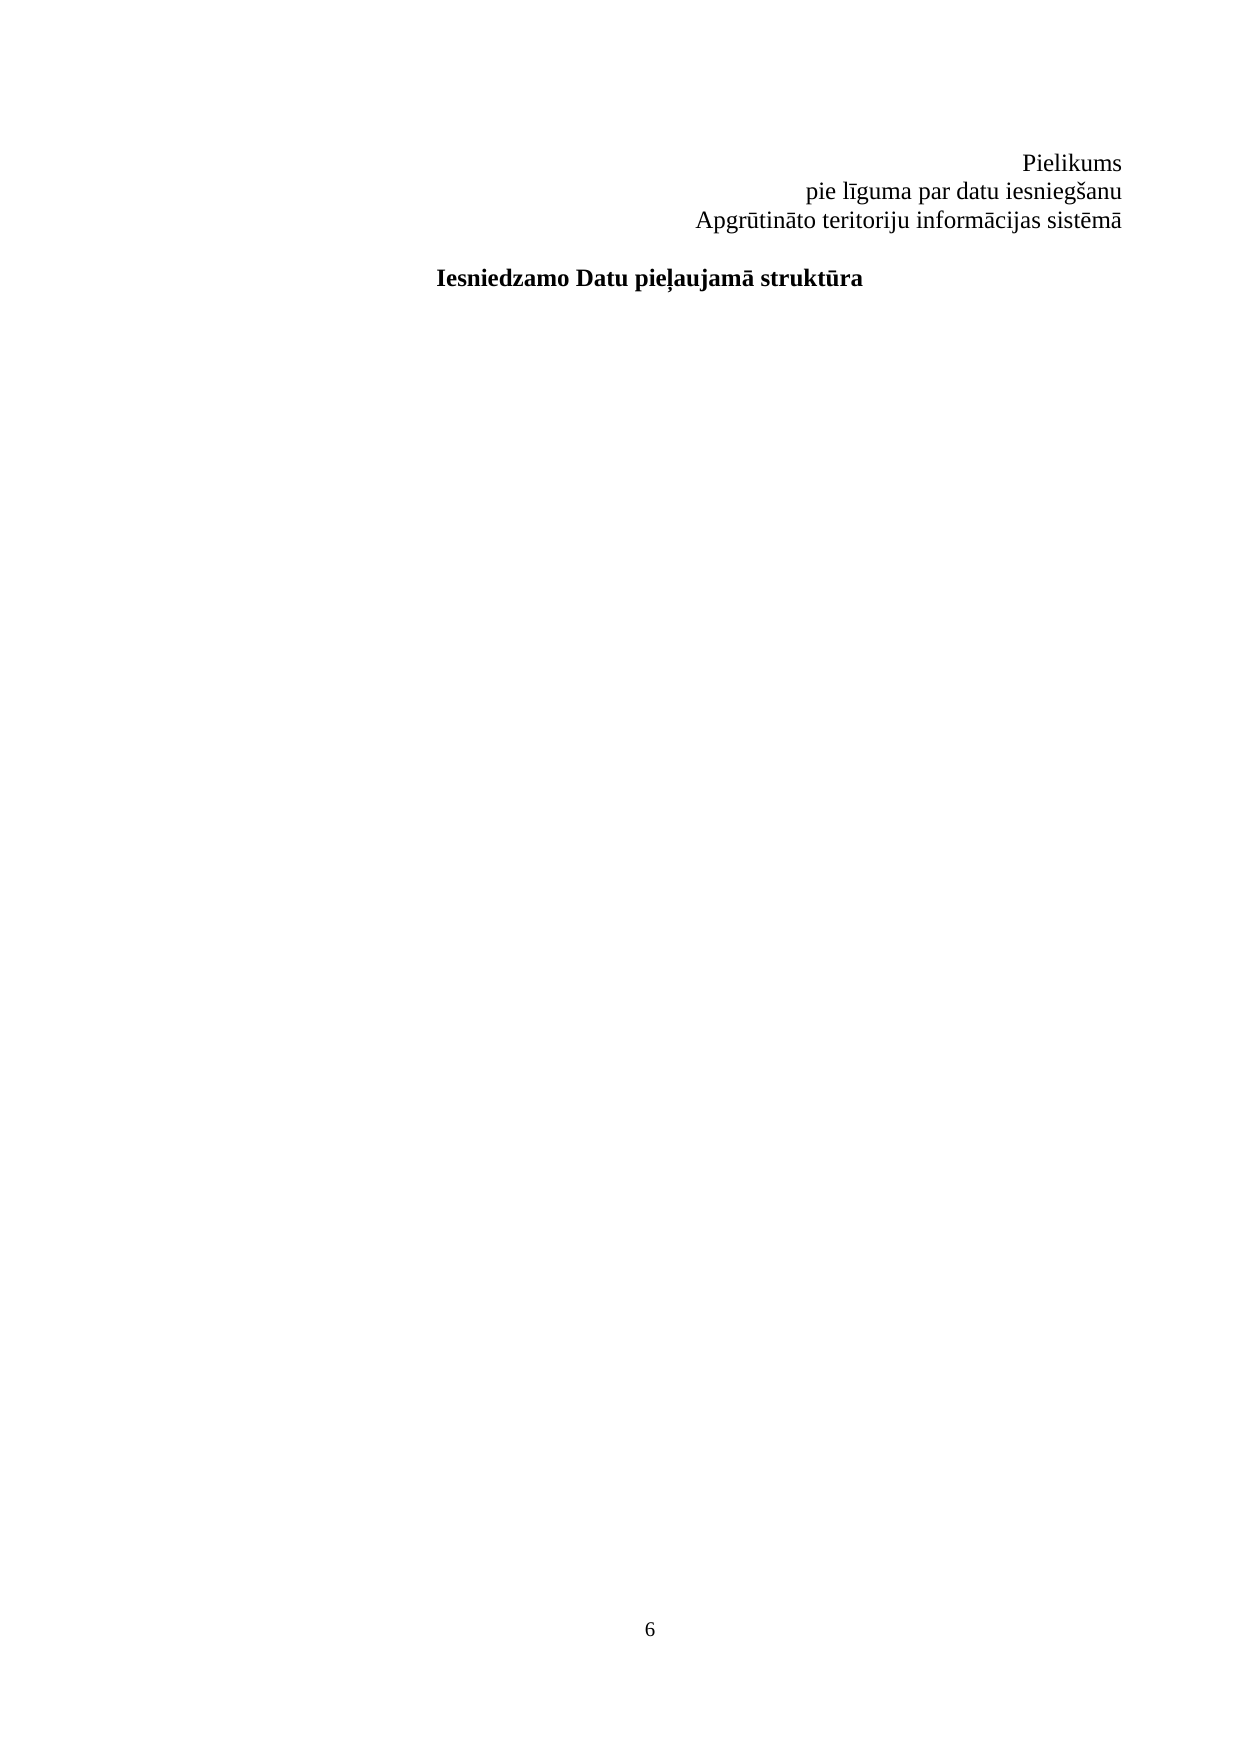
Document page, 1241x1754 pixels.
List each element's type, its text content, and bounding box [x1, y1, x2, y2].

text pie līguma par datu iesniegšanu [177, 176, 1122, 205]
text Iesniedzamo Datu pieļaujamā struktūra [177, 263, 1122, 291]
text Pielikums [177, 148, 1122, 176]
text Apgrūtināto teritoriju informācijas sistēmā [177, 205, 1122, 234]
